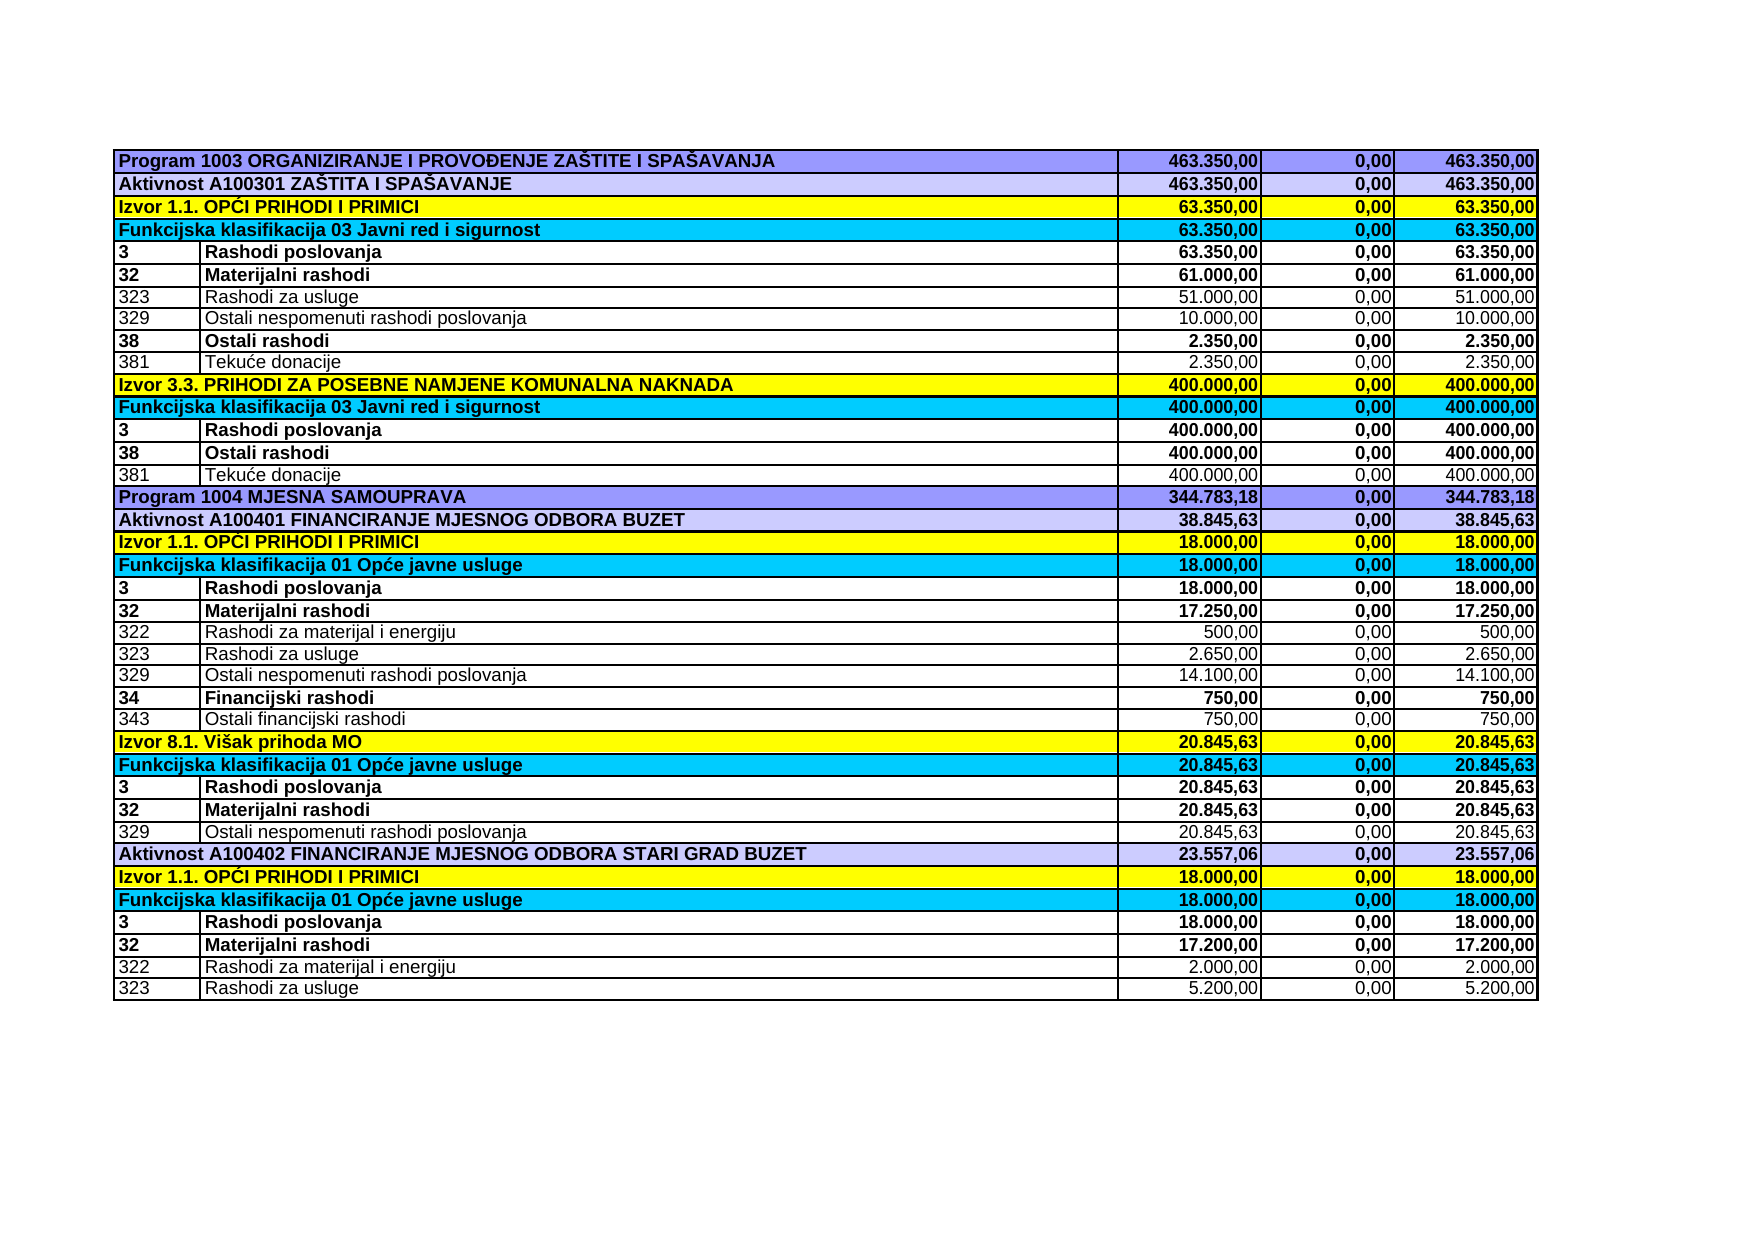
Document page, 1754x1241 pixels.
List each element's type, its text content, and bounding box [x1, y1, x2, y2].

table_cell 2.350,00 [1119, 353, 1260, 373]
table_cell 18.000,00 [1119, 890, 1260, 910]
table_cell 3 [115, 912, 199, 933]
table_cell 20.845,63 [1119, 732, 1260, 752]
table_cell Rashodi poslovanja [201, 578, 1117, 598]
table_cell 0,00 [1262, 601, 1393, 621]
table_cell 51.000,00 [1395, 288, 1536, 307]
table_cell 20.845,63 [1119, 800, 1260, 821]
table_cell Izvor 1.1. OPĆI PRIHODI I PRIMICI [115, 197, 1117, 217]
table_cell 0,00 [1262, 288, 1393, 307]
table_cell 17.250,00 [1395, 601, 1536, 621]
table_cell Materijalni rashodi [201, 601, 1117, 621]
table_cell 18.000,00 [1395, 533, 1536, 553]
table_cell Rashodi poslovanja [201, 420, 1117, 441]
table_cell 17.250,00 [1119, 601, 1260, 621]
table_cell 400.000,00 [1395, 420, 1536, 441]
table_cell 400.000,00 [1119, 420, 1260, 441]
table_cell Materijalni rashodi [201, 935, 1117, 956]
table_cell 0,00 [1262, 353, 1393, 373]
table_cell 32 [115, 601, 199, 621]
table_cell Ostali nespomenuti rashodi poslovanja [201, 666, 1117, 686]
table_cell 10.000,00 [1395, 309, 1536, 328]
table_cell Rashodi za usluge [201, 288, 1117, 307]
table_cell 0,00 [1262, 443, 1393, 463]
table_cell 0,00 [1262, 732, 1393, 752]
table_cell 322 [115, 623, 199, 643]
table_cell 38.845,63 [1119, 510, 1260, 530]
table_cell 0,00 [1262, 867, 1393, 887]
table_cell Funkcijska klasifikacija 03 Javni red i sigurnost [115, 398, 1117, 418]
table_cell 329 [115, 666, 199, 686]
table_cell 500,00 [1119, 623, 1260, 643]
table_cell 14.100,00 [1119, 666, 1260, 686]
table_cell Rashodi za materijal i energiju [201, 958, 1117, 977]
table_cell Rashodi poslovanja [201, 777, 1117, 798]
table_cell 18.000,00 [1119, 555, 1260, 576]
table_cell Izvor 3.3. PRIHODI ZA POSEBNE NAMJENE KOMUNALNA NAKNADA [115, 375, 1117, 395]
table_cell 2.000,00 [1119, 958, 1260, 977]
table_cell 18.000,00 [1119, 867, 1260, 887]
table_cell 32 [115, 935, 199, 956]
table_cell Rashodi za materijal i energiju [201, 623, 1117, 643]
table_cell 38 [115, 443, 199, 463]
table_cell 322 [115, 958, 199, 977]
table_cell 400.000,00 [1395, 375, 1536, 395]
table_cell 0,00 [1262, 688, 1393, 708]
table_cell 3 [115, 777, 199, 798]
table_header Program 1003 ORGANIZIRANJE I PROVOĐENJE ZAŠTITE I SPAŠAVANJA [115, 151, 1117, 172]
table_cell 20.845,63 [1395, 823, 1536, 842]
table_cell Funkcijska klasifikacija 01 Opće javne usluge [115, 755, 1117, 775]
table_cell 0,00 [1262, 777, 1393, 798]
table_cell Ostali financijski rashodi [201, 710, 1117, 730]
table_cell 18.000,00 [1395, 912, 1536, 933]
table_cell 0,00 [1262, 174, 1393, 195]
table_cell 10.000,00 [1119, 309, 1260, 328]
table_cell Tekuće donacije [201, 353, 1117, 373]
table_cell 3 [115, 242, 199, 263]
table_cell 750,00 [1119, 710, 1260, 730]
table_cell 18.000,00 [1119, 912, 1260, 933]
table_cell 63.350,00 [1395, 242, 1536, 263]
table_cell 3 [115, 578, 199, 598]
table_cell 2.650,00 [1119, 645, 1260, 664]
table_cell 400.000,00 [1119, 443, 1260, 463]
table_cell 18.000,00 [1119, 578, 1260, 598]
table_cell 0,00 [1262, 555, 1393, 576]
table_cell 400.000,00 [1119, 466, 1260, 485]
table_cell 18.000,00 [1395, 578, 1536, 598]
table_cell 0,00 [1262, 487, 1393, 508]
table_cell Rashodi poslovanja [201, 912, 1117, 933]
table_cell Rashodi poslovanja [201, 242, 1117, 263]
table_cell 0,00 [1262, 331, 1393, 351]
table_cell 0,00 [1262, 755, 1393, 775]
table_cell 32 [115, 265, 199, 286]
table_cell 34 [115, 688, 199, 708]
table_cell 0,00 [1262, 510, 1393, 530]
table_cell 63.350,00 [1119, 242, 1260, 263]
table_cell 23.557,06 [1395, 844, 1536, 865]
table_cell Materijalni rashodi [201, 265, 1117, 286]
table_cell 344.783,18 [1395, 487, 1536, 508]
table_cell 344.783,18 [1119, 487, 1260, 508]
table_cell 0,00 [1262, 578, 1393, 598]
table_cell 51.000,00 [1119, 288, 1260, 307]
table_cell 3 [115, 420, 199, 441]
table_cell 329 [115, 309, 199, 328]
table_cell 2.350,00 [1395, 353, 1536, 373]
table_cell 38.845,63 [1395, 510, 1536, 530]
table_cell 0,00 [1262, 533, 1393, 553]
table_cell Ostali rashodi [201, 443, 1117, 463]
table_cell Rashodi za usluge [201, 645, 1117, 664]
table_cell 61.000,00 [1395, 265, 1536, 286]
table_cell Izvor 1.1. OPĆI PRIHODI I PRIMICI [115, 867, 1117, 887]
table_cell Aktivnost A100402 FINANCIRANJE MJESNOG ODBORA STARI GRAD BUZET [115, 844, 1117, 865]
table_cell 0,00 [1262, 800, 1393, 821]
table_cell 500,00 [1395, 623, 1536, 643]
table_cell Program 1004 MJESNA SAMOUPRAVA [115, 487, 1117, 508]
table_cell 5.200,00 [1119, 979, 1260, 998]
table_cell 61.000,00 [1119, 265, 1260, 286]
table_cell 750,00 [1119, 688, 1260, 708]
table_cell 343 [115, 710, 199, 730]
table_cell 2.350,00 [1119, 331, 1260, 351]
table_cell 0,00 [1262, 623, 1393, 643]
table_cell 0,00 [1262, 710, 1393, 730]
table_cell Financijski rashodi [201, 688, 1117, 708]
table_cell 0,00 [1262, 242, 1393, 263]
table_cell 2.350,00 [1395, 331, 1536, 351]
table_cell 18.000,00 [1395, 867, 1536, 887]
table_cell 5.200,00 [1395, 979, 1536, 998]
table_cell 63.350,00 [1119, 197, 1260, 217]
table_cell 20.845,63 [1395, 777, 1536, 798]
table_cell 400.000,00 [1119, 375, 1260, 395]
table_cell 329 [115, 823, 199, 842]
table_cell 20.845,63 [1119, 777, 1260, 798]
table_cell 2.650,00 [1395, 645, 1536, 664]
table_cell 323 [115, 288, 199, 307]
table_cell 20.845,63 [1395, 755, 1536, 775]
table_cell 0,00 [1262, 958, 1393, 977]
table_cell 463.350,00 [1395, 174, 1536, 195]
table_cell 0,00 [1262, 420, 1393, 441]
table_cell 0,00 [1262, 375, 1393, 395]
table_cell Izvor 1.1. OPĆI PRIHODI I PRIMICI [115, 533, 1117, 553]
table_cell 0,00 [1262, 398, 1393, 418]
table_cell 0,00 [1262, 890, 1393, 910]
table_cell Ostali nespomenuti rashodi poslovanja [201, 823, 1117, 842]
table_cell Funkcijska klasifikacija 03 Javni red i sigurnost [115, 220, 1117, 240]
table_cell 750,00 [1395, 710, 1536, 730]
table_cell Aktivnost A100401 FINANCIRANJE MJESNOG ODBORA BUZET [115, 510, 1117, 530]
table_cell 20.845,63 [1395, 800, 1536, 821]
table_cell 63.350,00 [1395, 220, 1536, 240]
table_cell 18.000,00 [1395, 555, 1536, 576]
table_cell 323 [115, 979, 199, 998]
table_cell 18.000,00 [1395, 890, 1536, 910]
table_cell Rashodi za usluge [201, 979, 1117, 998]
table_cell 381 [115, 466, 199, 485]
table_cell 17.200,00 [1395, 935, 1536, 956]
table_cell Ostali nespomenuti rashodi poslovanja [201, 309, 1117, 328]
table_cell 381 [115, 353, 199, 373]
table_cell 0,00 [1262, 220, 1393, 240]
table_cell Funkcijska klasifikacija 01 Opće javne usluge [115, 890, 1117, 910]
table_cell 32 [115, 800, 199, 821]
table_cell Ostali rashodi [201, 331, 1117, 351]
table_cell 17.200,00 [1119, 935, 1260, 956]
table_cell 400.000,00 [1119, 398, 1260, 418]
table_cell 38 [115, 331, 199, 351]
table_header 463.350,00 [1395, 151, 1536, 172]
table_cell Funkcijska klasifikacija 01 Opće javne usluge [115, 555, 1117, 576]
table_cell 20.845,63 [1119, 755, 1260, 775]
table_cell Aktivnost A100301 ZAŠTITA I SPAŠAVANJE [115, 174, 1117, 195]
table_cell 0,00 [1262, 466, 1393, 485]
table_header 463.350,00 [1119, 151, 1260, 172]
table_cell 0,00 [1262, 666, 1393, 686]
table_cell 0,00 [1262, 935, 1393, 956]
table_cell 323 [115, 645, 199, 664]
table_cell 63.350,00 [1395, 197, 1536, 217]
table_cell 0,00 [1262, 197, 1393, 217]
table_cell 0,00 [1262, 912, 1393, 933]
table_header 0,00 [1262, 151, 1393, 172]
table_cell Tekuće donacije [201, 466, 1117, 485]
table_cell 2.000,00 [1395, 958, 1536, 977]
table_cell 0,00 [1262, 645, 1393, 664]
table_cell 463.350,00 [1119, 174, 1260, 195]
table_cell 0,00 [1262, 844, 1393, 865]
table_cell 20.845,63 [1119, 823, 1260, 842]
table_cell 14.100,00 [1395, 666, 1536, 686]
table_cell 20.845,63 [1395, 732, 1536, 752]
table_cell 18.000,00 [1119, 533, 1260, 553]
table_cell 400.000,00 [1395, 398, 1536, 418]
table_cell 0,00 [1262, 309, 1393, 328]
table_cell 400.000,00 [1395, 443, 1536, 463]
table_cell 0,00 [1262, 265, 1393, 286]
table_cell 23.557,06 [1119, 844, 1260, 865]
table_cell 750,00 [1395, 688, 1536, 708]
table_cell 0,00 [1262, 823, 1393, 842]
table_cell Izvor 8.1. Višak prihoda MO [115, 732, 1117, 752]
table_cell 63.350,00 [1119, 220, 1260, 240]
table_cell 0,00 [1262, 979, 1393, 998]
table_cell Materijalni rashodi [201, 800, 1117, 821]
table_cell 400.000,00 [1395, 466, 1536, 485]
